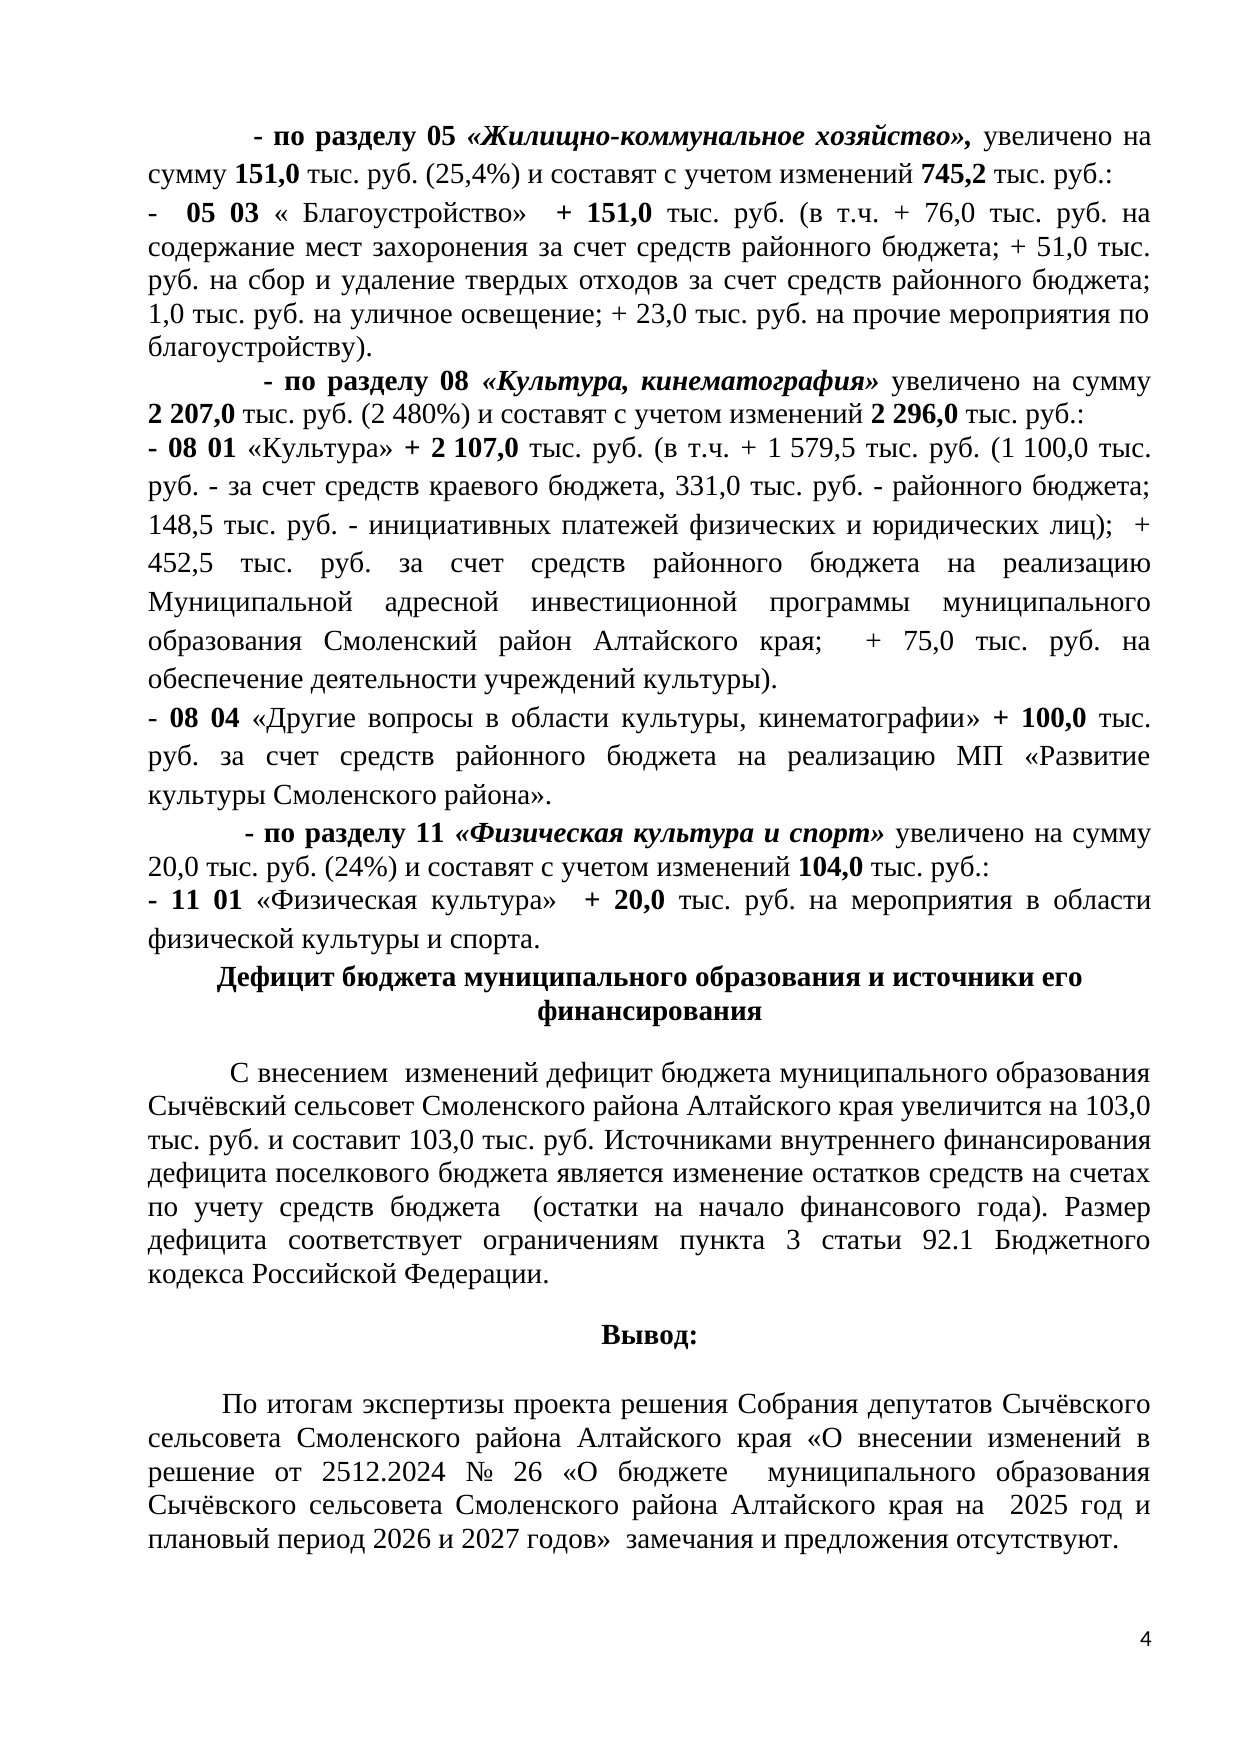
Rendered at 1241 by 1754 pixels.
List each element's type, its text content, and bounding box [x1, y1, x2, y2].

text - 08 01 «Культура» + 2 107,0 тыс. руб. (в т.ч. + 1 579,5 тыс. руб. (1 100,0 тыс. руб. - за счет средств краевого бюджета, 331,0 тыс. руб. - районного бюджета; 148,5 тыс. руб. - инициативных платежей физических и юридических лиц); + 452,5 тыс. руб. за счет средств районного бюджета на реализацию Муниципальной адресной инвестиционной программы муниципального образования Смоленский район Алтайского края; + 75,0 тыс. руб. на обеспечение деятельности учреждений культуры). [148, 430, 1152, 695]
text По итогам экспертизы проекта решения Собрания депутатов Сычёвского сельсовета Смоленского района Алтайского края «О внесении изменений в решение от 2512.2024 № 26 «О бюджете муниципального образования Сычёвского сельсовета Смоленского района Алтайского края на 2025 год и плановый период 2026 и 2027 годов» замечания и предложения отсутствуют. [148, 1387, 1152, 1554]
text - 11 01 «Физическая культура» + 20,0 тыс. руб. на мероприятия в области физической культуры и спорта. [148, 882, 1152, 954]
text - 08 04 «Другие вопросы в области культуры, кинематографии» + 100,0 тыс. руб. за счет средств районного бюджета на реализацию МП «Развитие культуры Смоленского района». [148, 700, 1152, 810]
text - по разделу 08 «Культура, кинематография» увеличено на сумму 2 207,0 тыс. руб. (2 480%) и составят с учетом изменений 2 296,0 тыс. руб.: [148, 363, 1152, 430]
text Дефицит бюджета муниципального образования и источники его финансирования [148, 959, 1152, 1027]
text С внесением изменений дефицит бюджета муниципального образования Сычёвский сельсовет Смоленского района Алтайского края увеличится на 103,0 тыс. руб. и составит 103,0 тыс. руб. Источниками внутреннего финансирования дефицита поселкового бюджета является изменение остатков средств на счетах по учету средств бюджета (остатки на начало финансового года). Размер дефицита соответствует ограничениям пункта 3 статьи 92.1 Бюджетного кодекса Российской Федерации. [148, 1055, 1152, 1289]
text Вывод: [148, 1317, 1152, 1351]
text - по разделу 05 «Жилищно-коммунальное хозяйство», увеличено на сумму 151,0 тыс. руб. (25,4%) и составят с учетом изменений 745,2 тыс. руб.: [148, 118, 1152, 190]
text - по разделу 11 «Физическая культура и спорт» увеличено на сумму 20,0 тыс. руб. (24%) и составят с учетом изменений 104,0 тыс. руб.: [148, 815, 1152, 882]
text - 05 03 « Благоустройство» + 151,0 тыс. руб. (в т.ч. + 76,0 тыс. руб. на содержание мест захоронения за счет средств районного бюджета; + 51,0 тыс. руб. на сбор и удаление твердых отходов за счет средств районного бюджета; 1,0 тыс. руб. на уличное освещение; + 23,0 тыс. руб. на прочие мероприятия по благоустройству). [148, 195, 1152, 363]
